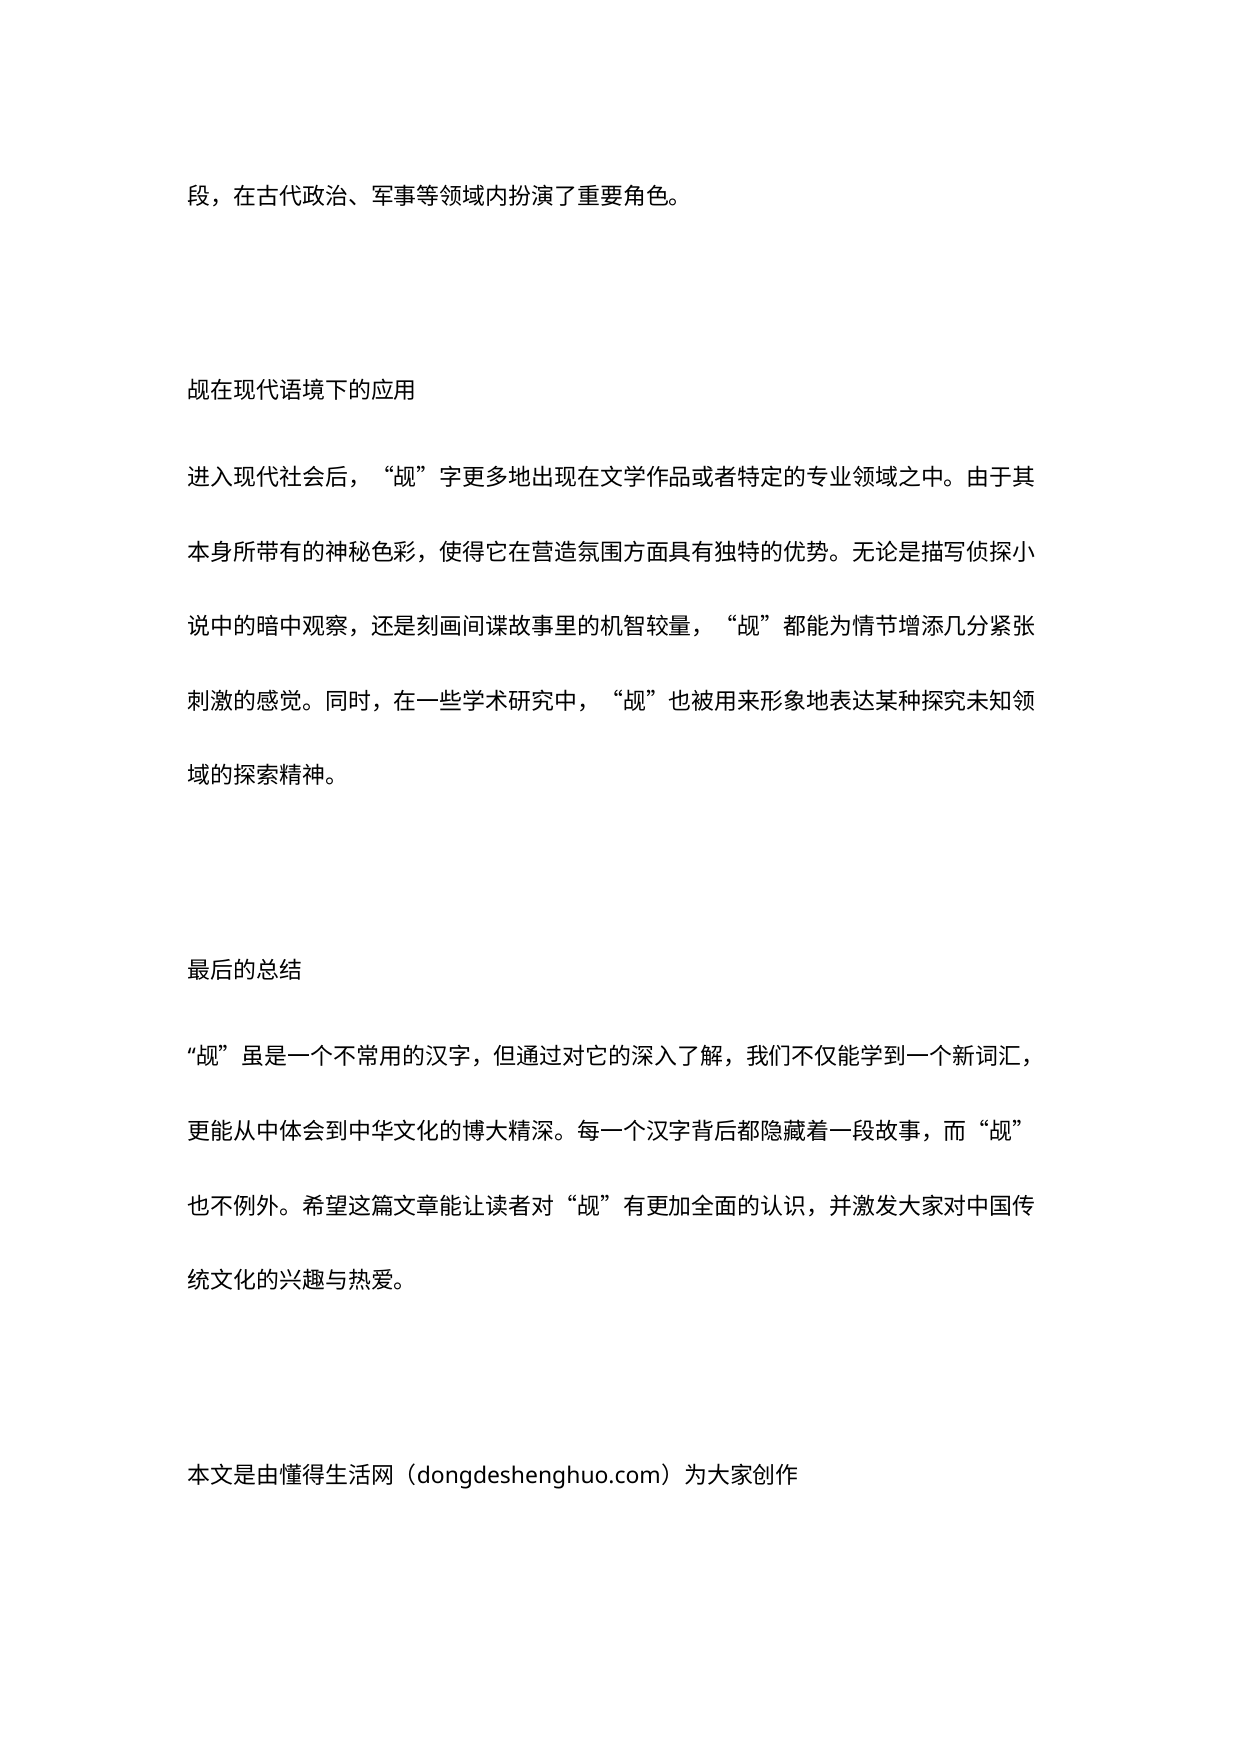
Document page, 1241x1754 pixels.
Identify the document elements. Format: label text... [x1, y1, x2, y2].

text 进入现代社会后，“觇”字更多地出现在文学作品或者特定的专业领域之中。由于其本身所带有的神秘色彩，使得它在营造氛围方面具有独特的优势。无论是描写侦探小说中的暗中观察，还是刻画间谍故事里的机智较量，“觇”都能为情节增添几分紧张刺激的感觉。同时，在一些学术研究中，“觇”也被用来形象地表达某种探究未知领域的探索精神。 [187, 443, 1053, 807]
text 觇在现代语境下的应用 [187, 356, 1053, 421]
text 最后的总结 [187, 936, 1053, 1001]
text “觇”虽是一个不常用的汉字，但通过对它的深入了解，我们不仅能学到一个新词汇，更能从中体会到中华文化的博大精深。每一个汉字背后都隐藏着一段故事，而“觇”也不例外。希望这篇文章能让读者对“觇”有更加全面的认识，并激发大家对中国传统文化的兴趣与热爱。 [187, 1022, 1053, 1311]
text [187, 162, 1053, 227]
text 本文是由懂得生活网（dongdeshenghuo.com）为大家创作 [187, 1441, 1053, 1506]
